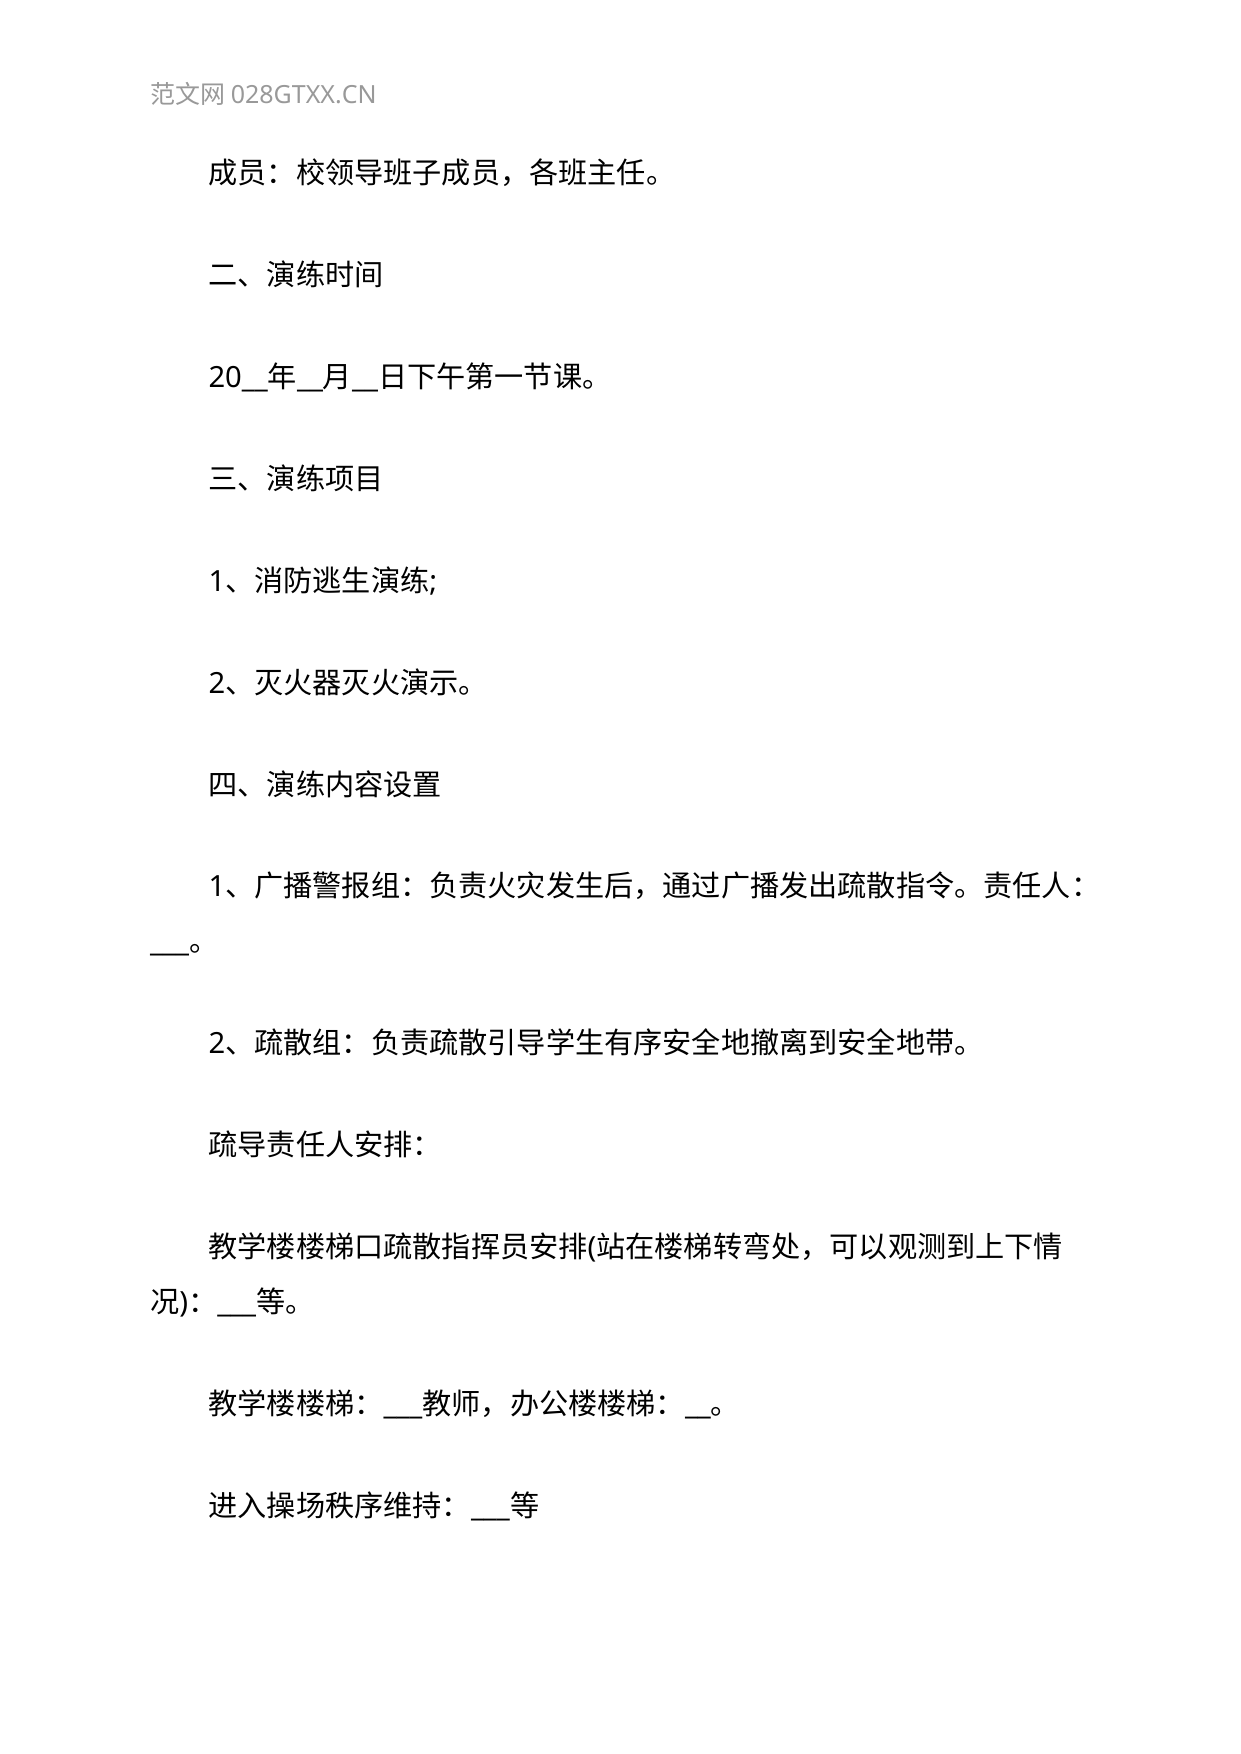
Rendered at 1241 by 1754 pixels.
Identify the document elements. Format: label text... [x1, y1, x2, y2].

text 四、演练内容设置 [150, 761, 1090, 803]
text 20__年__月__日下午第一节课。 [150, 353, 1090, 396]
text 进入操场秩序维持：___等 [150, 1483, 1090, 1525]
text 2、疏散组：负责疏散引导学生有序安全地撤离到安全地带。 [150, 1020, 1090, 1062]
text 三、演练项目 [150, 456, 1090, 498]
text 2、灭火器灭火演示。 [150, 659, 1090, 702]
text 二、演练时间 [150, 252, 1090, 294]
text 成员：校领导班子成员，各班主任。 [150, 150, 1090, 192]
text 1、广播警报组：负责火灾发生后，通过广播发出疏散指令。责任人：___。 [150, 863, 1090, 960]
text 1、消防逃生演练; [150, 557, 1090, 600]
text 教学楼楼梯：___教师，办公楼楼梯：__。 [150, 1381, 1090, 1423]
text 教学楼楼梯口疏散指挥员安排(站在楼梯转弯处，可以观测到上下情况)：___等。 [150, 1224, 1090, 1321]
text 疏导责任人安排： [150, 1122, 1090, 1164]
